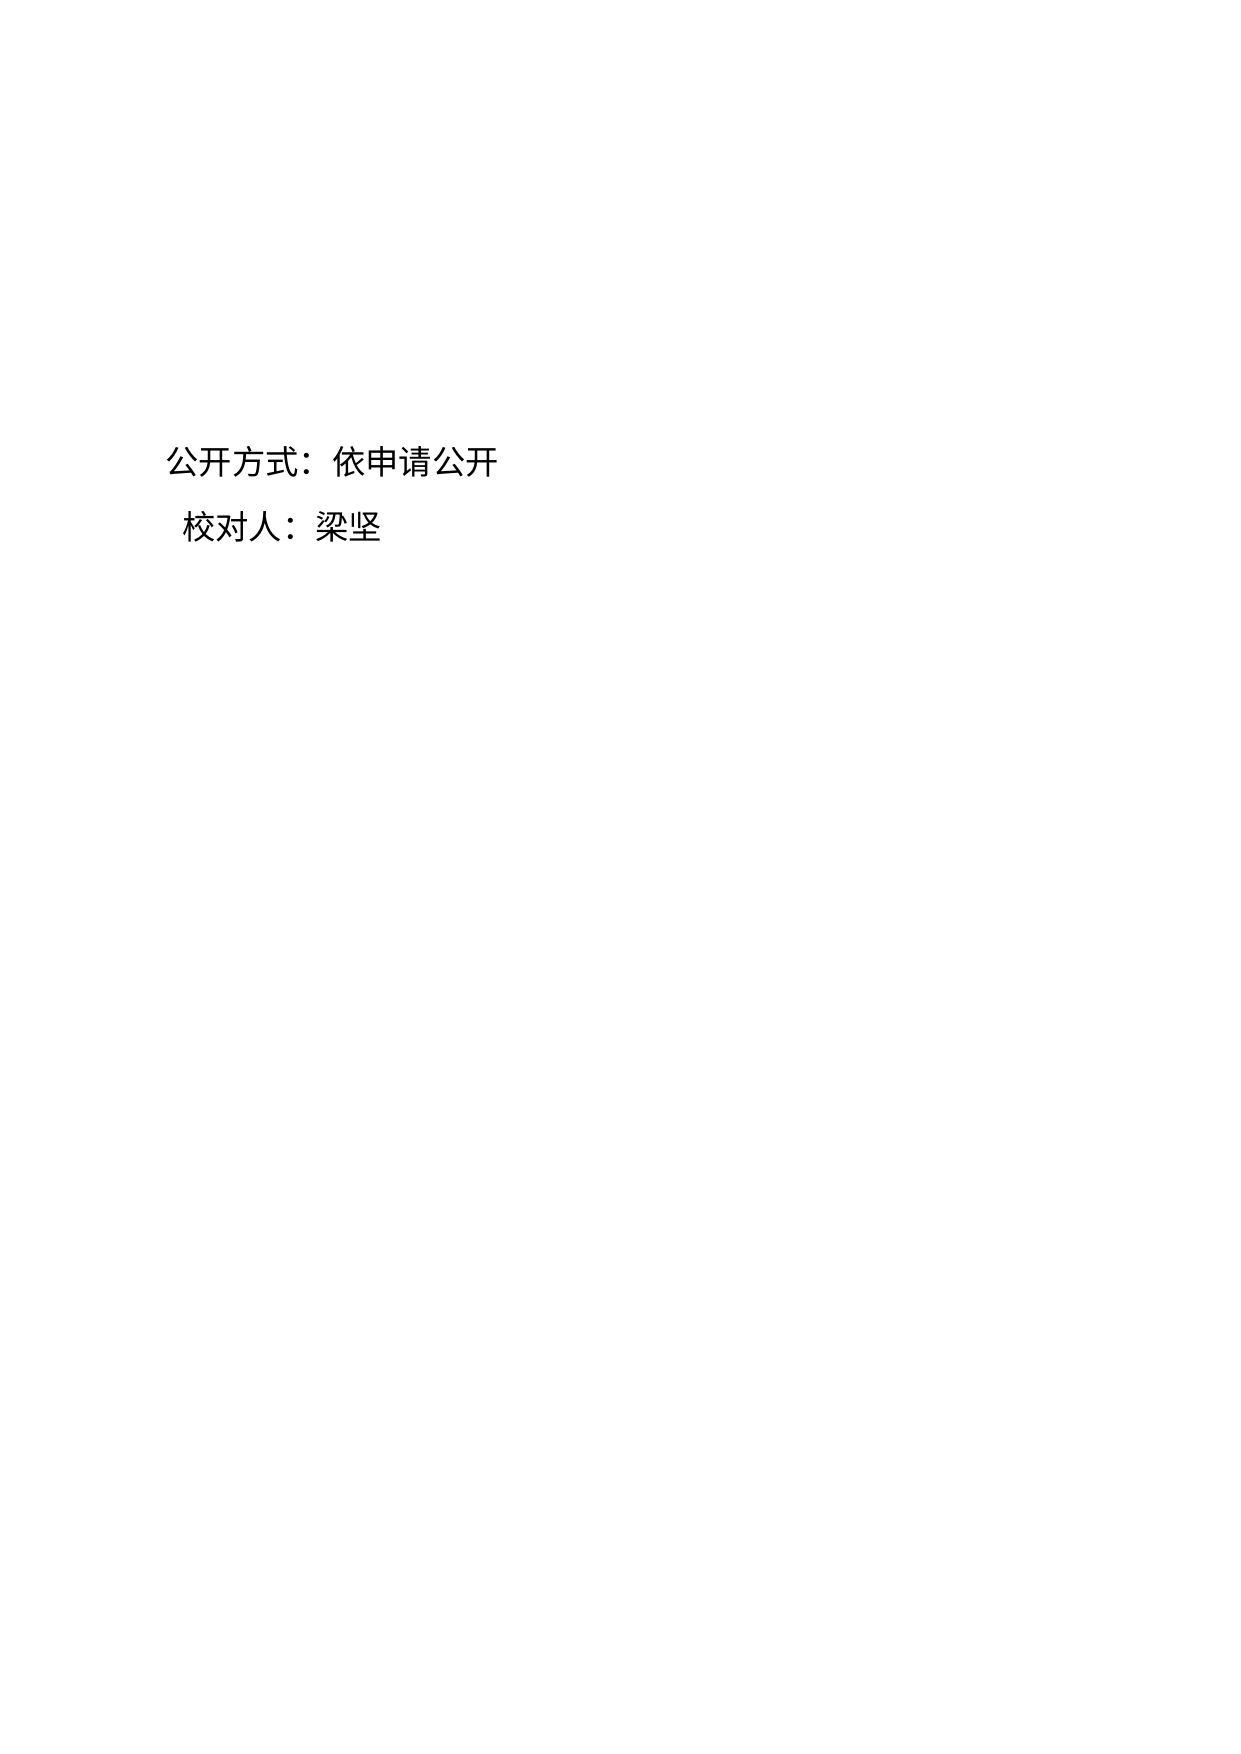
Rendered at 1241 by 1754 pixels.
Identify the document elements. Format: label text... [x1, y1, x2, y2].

text 公开方式：依申请公开 [165, 428, 1087, 493]
text 校对人：梁坚 [165, 493, 1087, 558]
